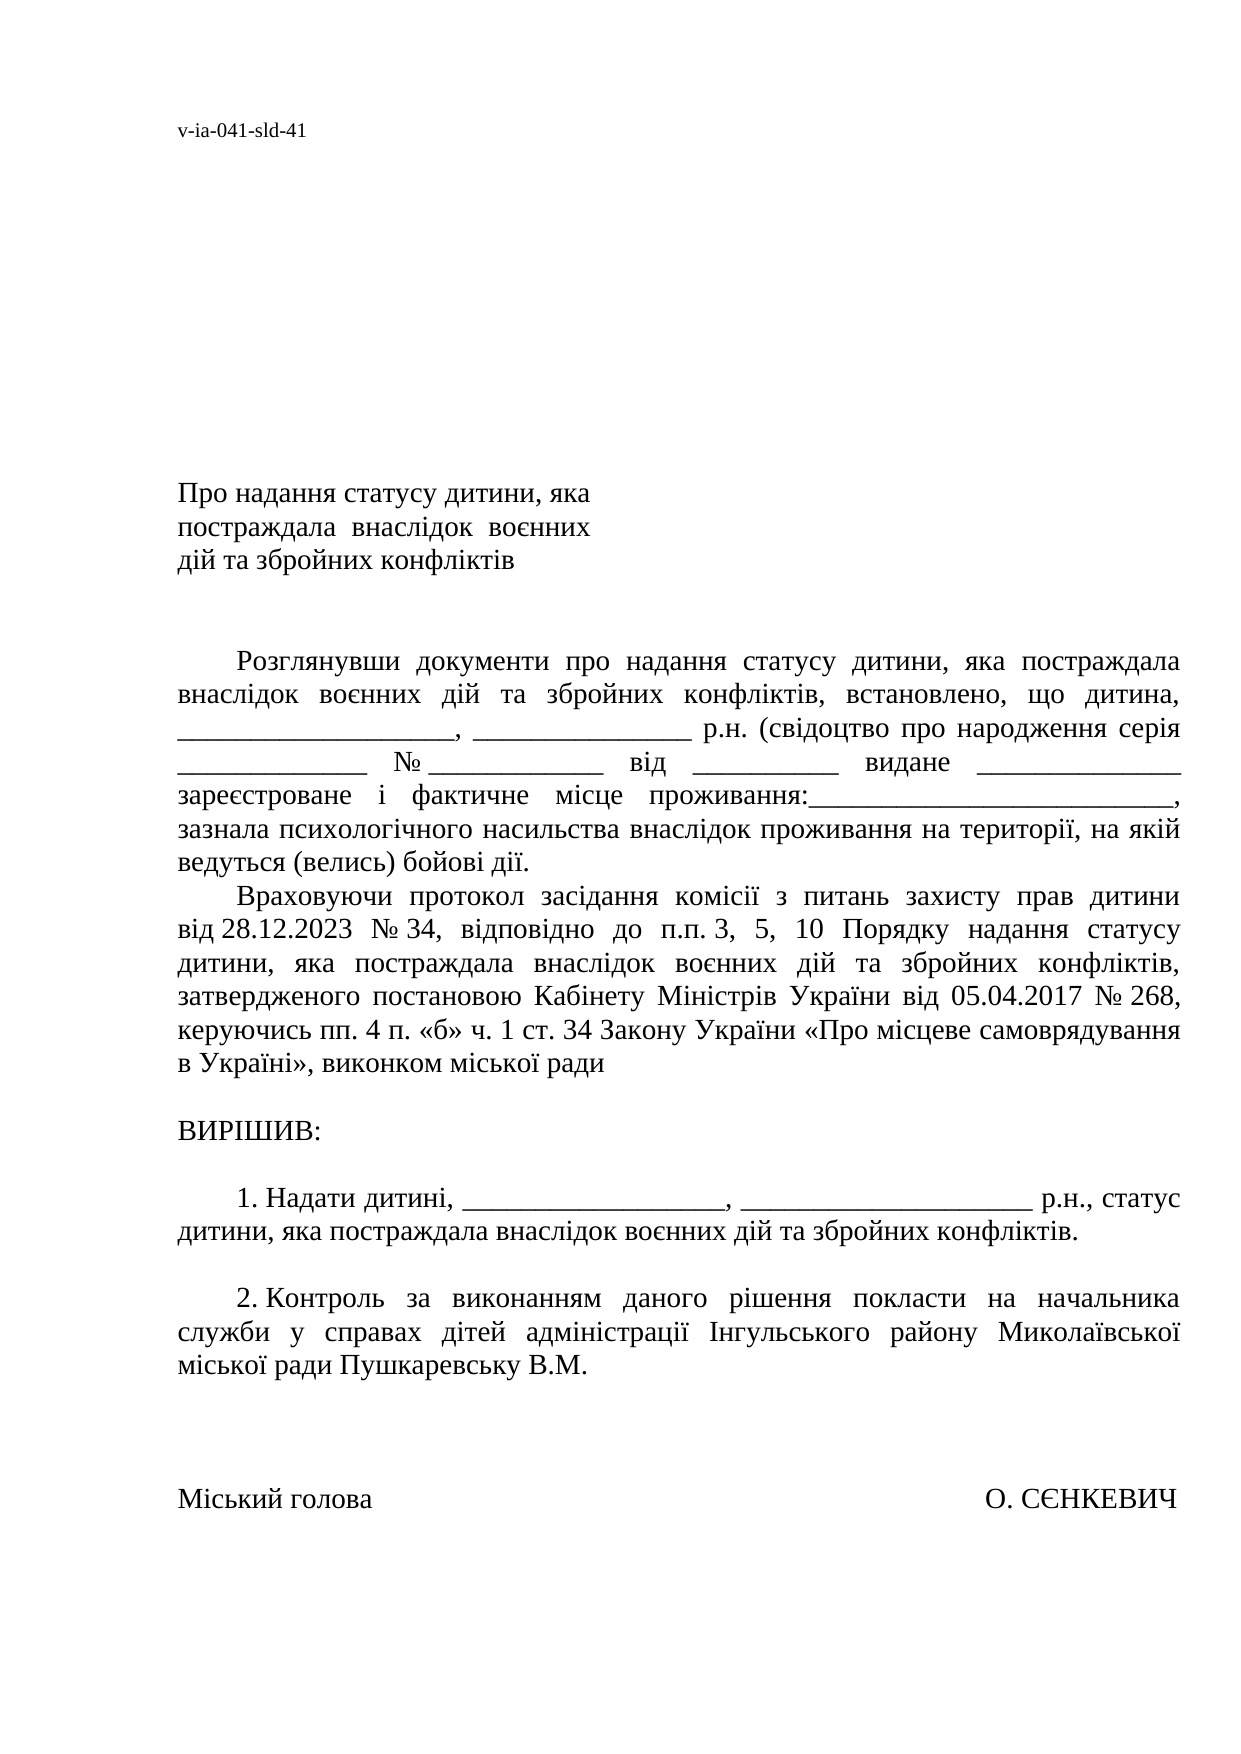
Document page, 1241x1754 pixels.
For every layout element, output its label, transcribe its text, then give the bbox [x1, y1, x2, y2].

text 1. Надати дитині, __________________, ____________________ р.н., статус дитини, яка постраждала внаслідок воєнних дій та збройних конфліктів. [177, 1180, 1181, 1247]
text Розглянувши документи про надання статусу дитини, яка постраждала внаслідок воєнних дій та збройних конфліктів, встановлено, що дитина, ___________________, _______________ р.н. (свідоцтво про народження серія _____________ № ____________ від __________ видане ______________ зареєстроване і фактичне місце проживання:_________________________, зазнала психологічного насильства внаслідок проживання на території, на якій ведуться (велись) бойові дії. [177, 643, 1181, 878]
text 2. Контроль за виконанням даного рішення покласти на начальника служби у справах дітей адміністрації Інгульського району Миколаївської міської ради Пушкаревську В.М. [177, 1280, 1181, 1381]
text v-іa-041-sld-41 [177, 118, 1181, 142]
text Враховуючи протокол засідання комісії з питань захисту прав дитини від 28.12.2023 № 34, відповідно до п.п. 3, 5, 10 Порядку надання статусу дитини, яка постраждала внаслідок воєнних дій та збройних конфліктів, затвердженого постановою Кабінету Міністрів України від 05.04.2017 № 268, керуючись пп. 4 п. «б» ч. 1 ст. 34 Закону України «Про місцеве самоврядування в Україні», виконком міської ради [177, 878, 1181, 1079]
text Міський голова О. СЄНКЕВИЧ [177, 1482, 1181, 1515]
text Про надання статусу дитини, яка постраждала внаслідок воєнних дій та збройних конфліктів [177, 475, 591, 576]
text ВИРІШИВ: [177, 1113, 1181, 1146]
